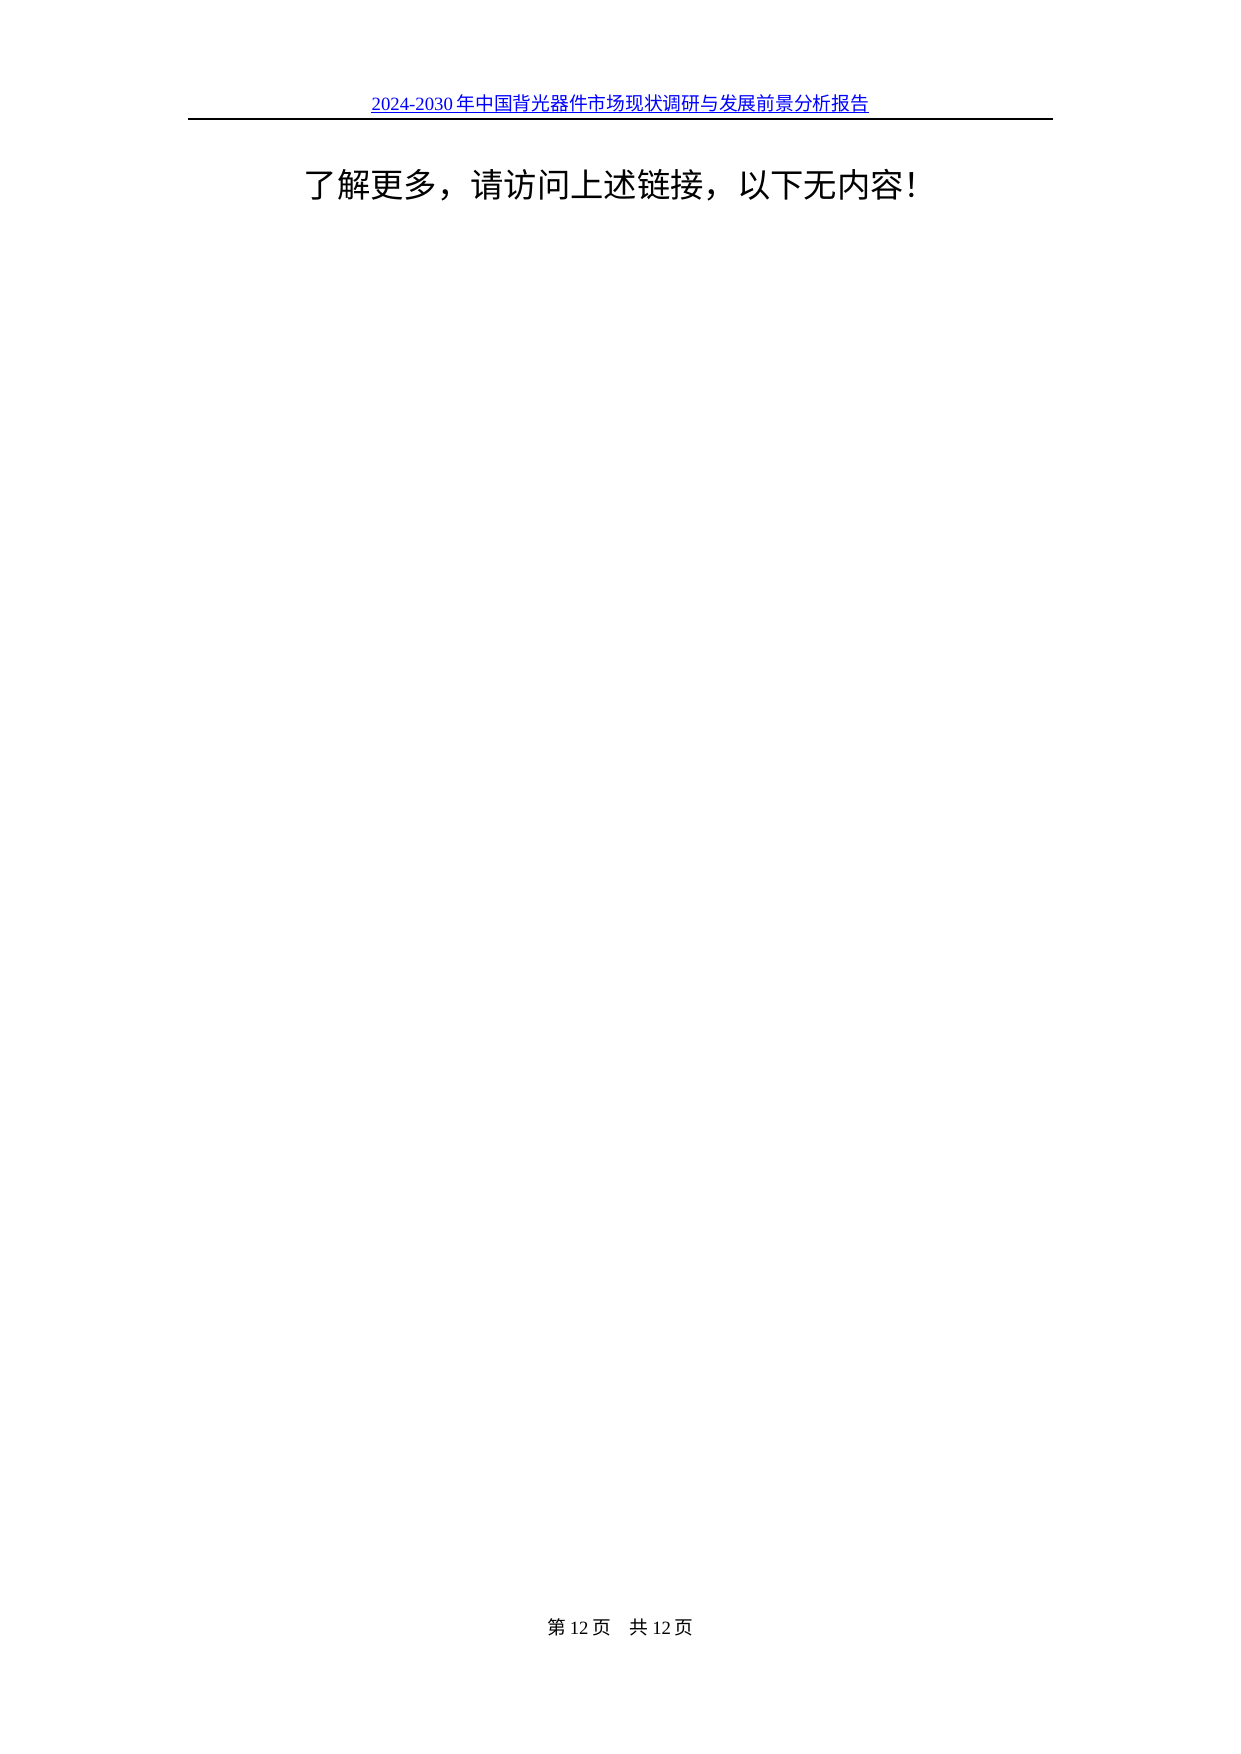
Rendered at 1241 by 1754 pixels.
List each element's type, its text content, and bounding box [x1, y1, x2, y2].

title 了解更多，请访问上述链接，以下无内容！ [187, 150, 1053, 215]
